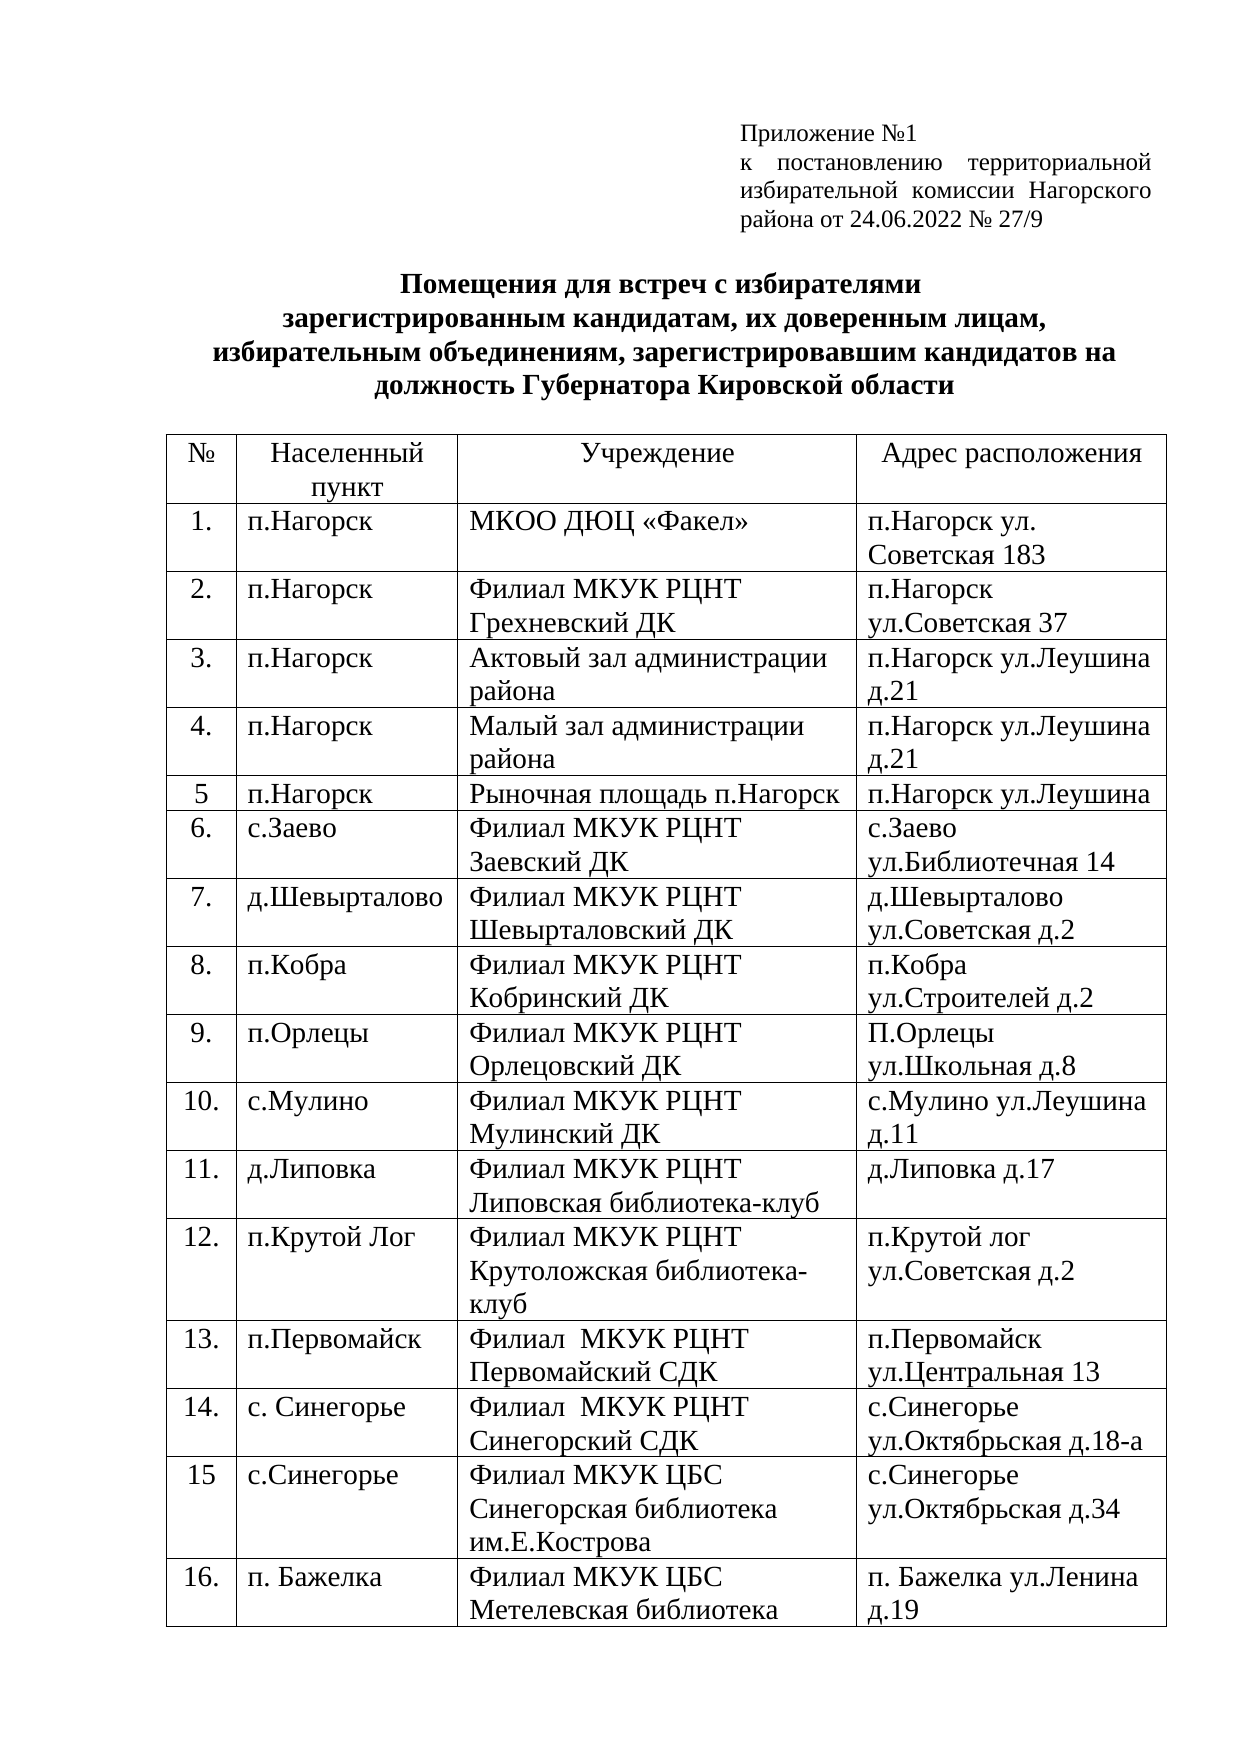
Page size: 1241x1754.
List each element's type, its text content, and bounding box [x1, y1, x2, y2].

table_cell с. Синегорье [237, 1389, 457, 1456]
table_cell п.Крутой Лог [237, 1219, 457, 1320]
table_cell п.Нагорск [237, 640, 457, 707]
table_cell с.Синегорье ул.Октябрьская д.18-а [857, 1389, 1166, 1456]
table_cell 13. [167, 1321, 236, 1388]
table_cell Филиал МКУК РЦНТ Мулинский ДК [458, 1083, 856, 1150]
table_cell 8. [167, 947, 236, 1014]
table_cell 2. [167, 572, 236, 639]
table_cell Филиал МКУК РЦНТ Грехневский ДК [458, 572, 856, 639]
table_cell 16. [167, 1559, 236, 1626]
table_cell Рыночная площадь п.Нагорск [458, 776, 856, 809]
table_header Населенный пункт [237, 435, 457, 502]
table_cell п. Бажелка [237, 1559, 457, 1626]
table_cell П.Орлецы ул.Школьная д.8 [857, 1015, 1166, 1082]
table_cell Филиал МКУК ЦБС Метелевская библиотека [458, 1559, 856, 1626]
table_cell 12. [167, 1219, 236, 1320]
table_cell п.Нагорск ул. Советская 183 [857, 504, 1166, 571]
table_cell д.Липовка [237, 1151, 457, 1218]
table_cell п.Нагорск [237, 572, 457, 639]
table_cell Актовый зал администрации района [458, 640, 856, 707]
table_cell 5 [167, 776, 236, 809]
table_cell д.Липовка д.17 [857, 1151, 1166, 1218]
table_cell 1. [167, 504, 236, 571]
table_cell Филиал МКУК РЦНТ Кобринский ДК [458, 947, 856, 1014]
table_header Адрес расположения [857, 435, 1166, 502]
table_cell п.Нагорск ул.Советская 37 [857, 572, 1166, 639]
table_cell с.Заево [237, 811, 457, 878]
table_cell Филиал МКУК РЦНТ Липовская библиотека-клуб [458, 1151, 856, 1218]
table_cell с.Синегорье [237, 1457, 457, 1558]
text Приложение №1 [740, 118, 1152, 147]
table_cell п.Нагорск [237, 504, 457, 571]
table_cell п. Бажелка ул.Ленина д.19 [857, 1559, 1166, 1626]
table_cell п.Нагорск ул.Леушина д.21 [857, 708, 1166, 775]
table_cell с.Мулино [237, 1083, 457, 1150]
table_header № [167, 435, 236, 502]
table_cell с.Синегорье ул.Октябрьская д.34 [857, 1457, 1166, 1558]
table_cell д.Шевырталово ул.Советская д.2 [857, 879, 1166, 946]
table_cell 4. [167, 708, 236, 775]
table_cell 6. [167, 811, 236, 878]
table_cell 7. [167, 879, 236, 946]
table_cell п.Кобра [237, 947, 457, 1014]
table_cell Филиал МКУК ЦБС Синегорская библиотека им.Е.Кострова [458, 1457, 856, 1558]
table_cell 11. [167, 1151, 236, 1218]
table_cell п.Первомайск ул.Центральная 13 [857, 1321, 1166, 1388]
table_cell 3. [167, 640, 236, 707]
table_cell Малый зал администрации района [458, 708, 856, 775]
text Помещения для встреч с избирателями зарегистрированным кандидатам, их доверенным лицам, избирательным объединениям, зарегистрировавшим кандидатов на должность Губернатора Кировской области [177, 267, 1152, 401]
table_cell Филиал МКУК РЦНТ Заевский ДК [458, 811, 856, 878]
table_cell 14. [167, 1389, 236, 1456]
table_cell 9. [167, 1015, 236, 1082]
table_cell Филиал МКУК РЦНТ Крутоложская библиотека-клуб [458, 1219, 856, 1320]
table_cell Филиал МКУК РЦНТ Первомайский СДК [458, 1321, 856, 1388]
table_cell Филиал МКУК РЦНТ Синегорский СДК [458, 1389, 856, 1456]
table_cell п.Нагорск [237, 776, 457, 809]
table_cell 10. [167, 1083, 236, 1150]
table_cell с.Мулино ул.Леушина д.11 [857, 1083, 1166, 1150]
table_cell п.Кобра ул.Строителей д.2 [857, 947, 1166, 1014]
table_cell Филиал МКУК РЦНТ Шевырталовский ДК [458, 879, 856, 946]
table_cell п.Нагорск [237, 708, 457, 775]
table_cell МКОО ДЮЦ «Факел» [458, 504, 856, 571]
text к постановлению территориальной избирательной комиссии Нагорского района от 24.06.2022 № 27/9 [740, 147, 1152, 233]
table_header Учреждение [458, 435, 856, 502]
table_cell п.Орлецы [237, 1015, 457, 1082]
table_cell п.Нагорск ул.Леушина д.21 [857, 640, 1166, 707]
table_cell 15 [167, 1457, 236, 1558]
table_cell д.Шевырталово [237, 879, 457, 946]
table_cell Филиал МКУК РЦНТ Орлецовский ДК [458, 1015, 856, 1082]
table_cell п.Крутой лог ул.Советская д.2 [857, 1219, 1166, 1320]
table_cell п.Нагорск ул.Леушина [857, 776, 1166, 809]
table_cell п.Первомайск [237, 1321, 457, 1388]
table_cell с.Заево ул.Библиотечная 14 [857, 811, 1166, 878]
